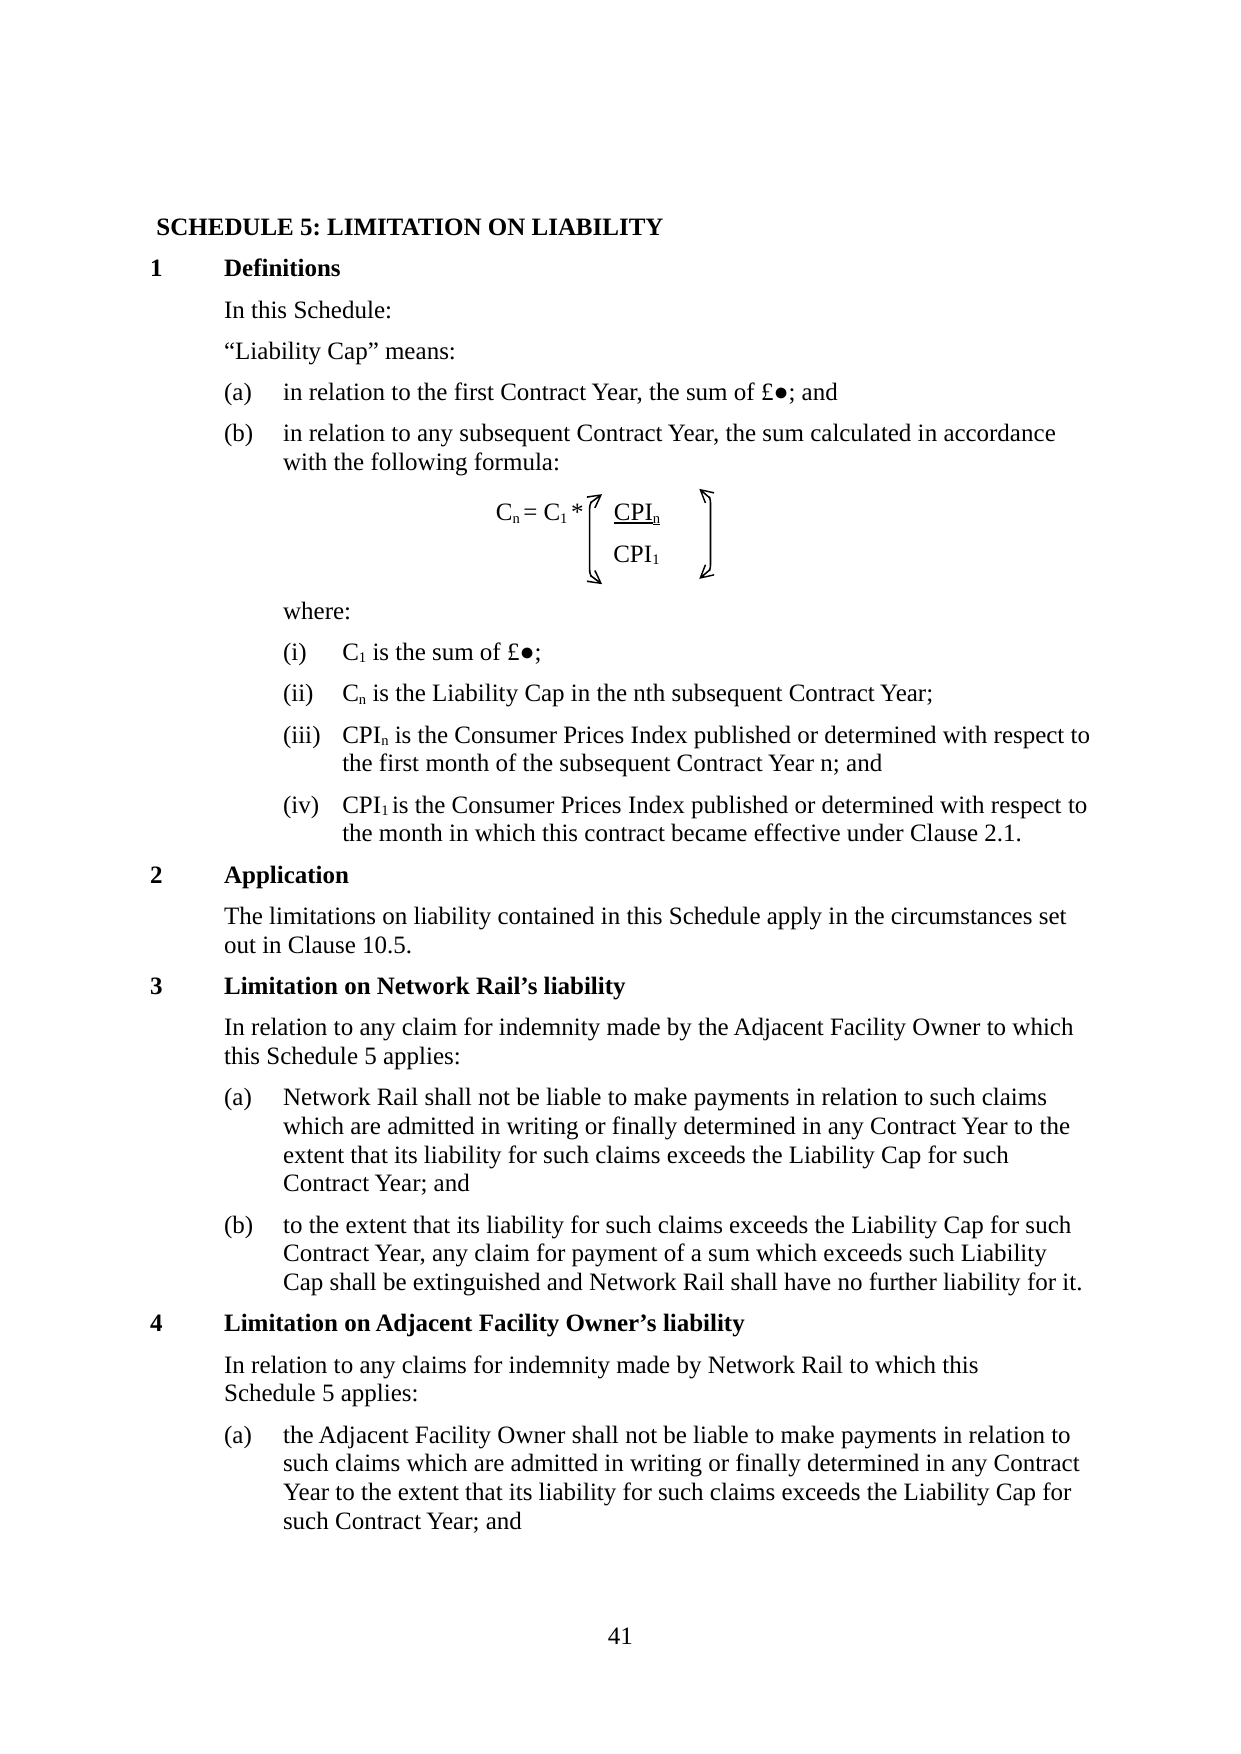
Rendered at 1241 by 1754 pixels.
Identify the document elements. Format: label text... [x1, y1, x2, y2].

subtitle 1 Definitions [150, 253, 1090, 282]
text In relation to any claim for indemnity made by the Adjacent Facility Owner to which this Schedule 5 applies: [224, 1012, 1090, 1070]
text (b) to the extent that its liability for such claims exceeds the Liability Cap for such Contract Year, any claim for payment of a sum which exceeds such Liability Cap shall be extinguished and Network Rail shall have no further liability for it. [224, 1210, 1090, 1296]
text In this Schedule: [224, 295, 1090, 323]
text (b) in relation to any subsequent Contract Year, the sum calculated in accordance with the following formula: [224, 418, 1090, 476]
subtitle 4 Limitation on Adjacent Facility Owner’s liability [150, 1308, 1090, 1337]
text where: [283, 596, 1090, 625]
text In relation to any claims for indemnity made by Network Rail to which this Schedule 5 applies: [224, 1350, 1090, 1407]
text The limitations on liability contained in this Schedule apply in the circumstances set out in Clause 10.5. [224, 901, 1090, 958]
subtitle SCHEDULE 5: Limitation on liability [150, 212, 1090, 241]
text (a) Network Rail shall not be liable to make payments in relation to such claims which are admitted in writing or finally determined in any Contract Year to the extent that its liability for such claims exceeds the Liability Cap for such Contract Year; and [224, 1082, 1090, 1197]
text “Liability Cap” means: [224, 336, 1090, 365]
text (ii) Cn is the Liability Cap in the nth subsequent Contract Year; [283, 678, 1090, 707]
text (a) in relation to the first Contract Year, the sum of £●; and [224, 377, 1090, 406]
text (a) the Adjacent Facility Owner shall not be liable to make payments in relation to such claims which are admitted in writing or finally determined in any Contract Year to the extent that its liability for such claims exceeds the Liability Cap for such Contract Year; and [224, 1420, 1090, 1535]
text (iv) CPI1 is the Consumer Prices Index published or determined with respect to the month in which this contract became effective under Clause 2.1. [283, 790, 1090, 847]
subtitle 3 Limitation on Network Rail’s liability [150, 971, 1090, 1000]
subtitle 2 Application [150, 860, 1090, 888]
text (iii) CPIn is the Consumer Prices Index published or determined with respect to the first month of the subsequent Contract Year n; and [283, 720, 1090, 777]
text (i) C1 is the sum of £●; [283, 637, 1090, 666]
